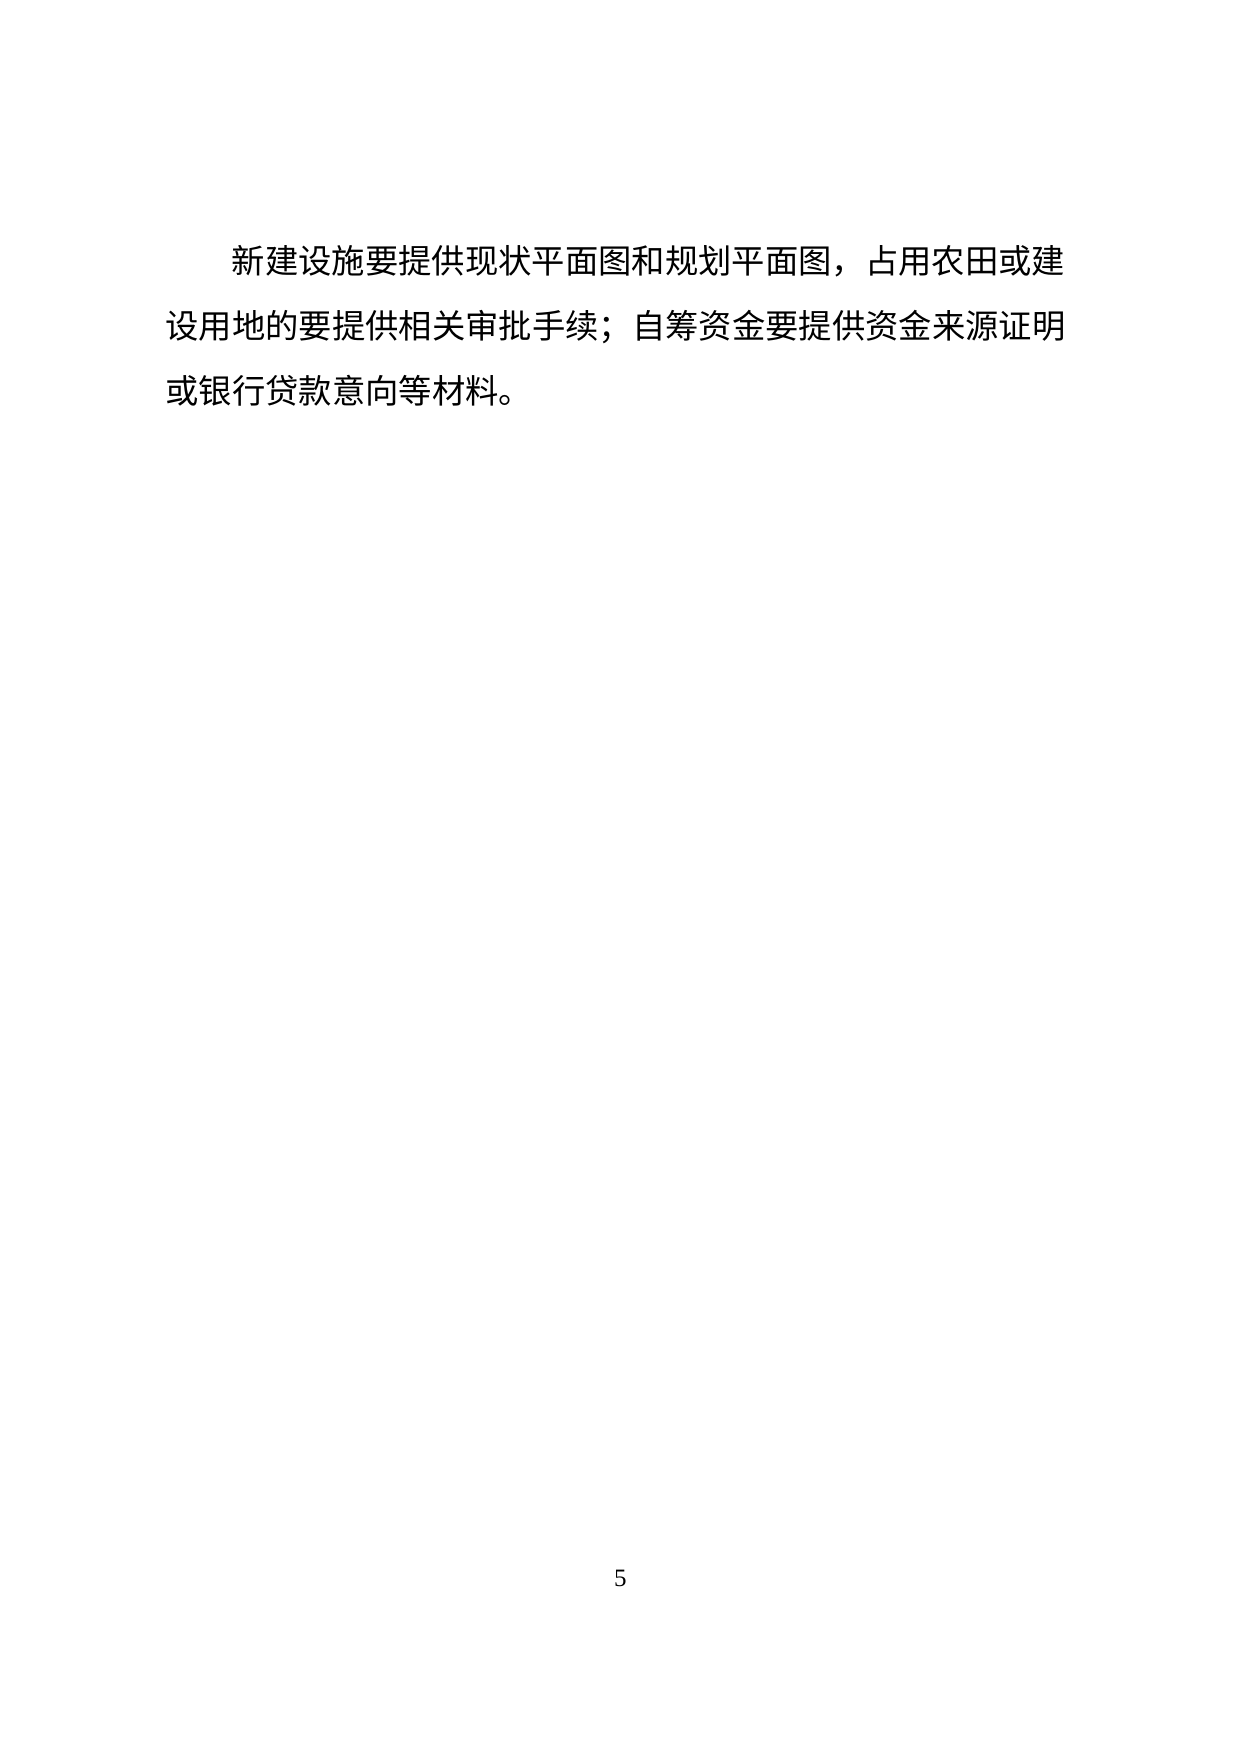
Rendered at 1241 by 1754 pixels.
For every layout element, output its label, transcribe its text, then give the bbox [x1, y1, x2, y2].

text 新建设施要提供现状平面图和规划平面图，占用农田或建设用地的要提供相关审批手续；自筹资金要提供资金来源证明或银行贷款意向等材料。 [165, 227, 1075, 422]
